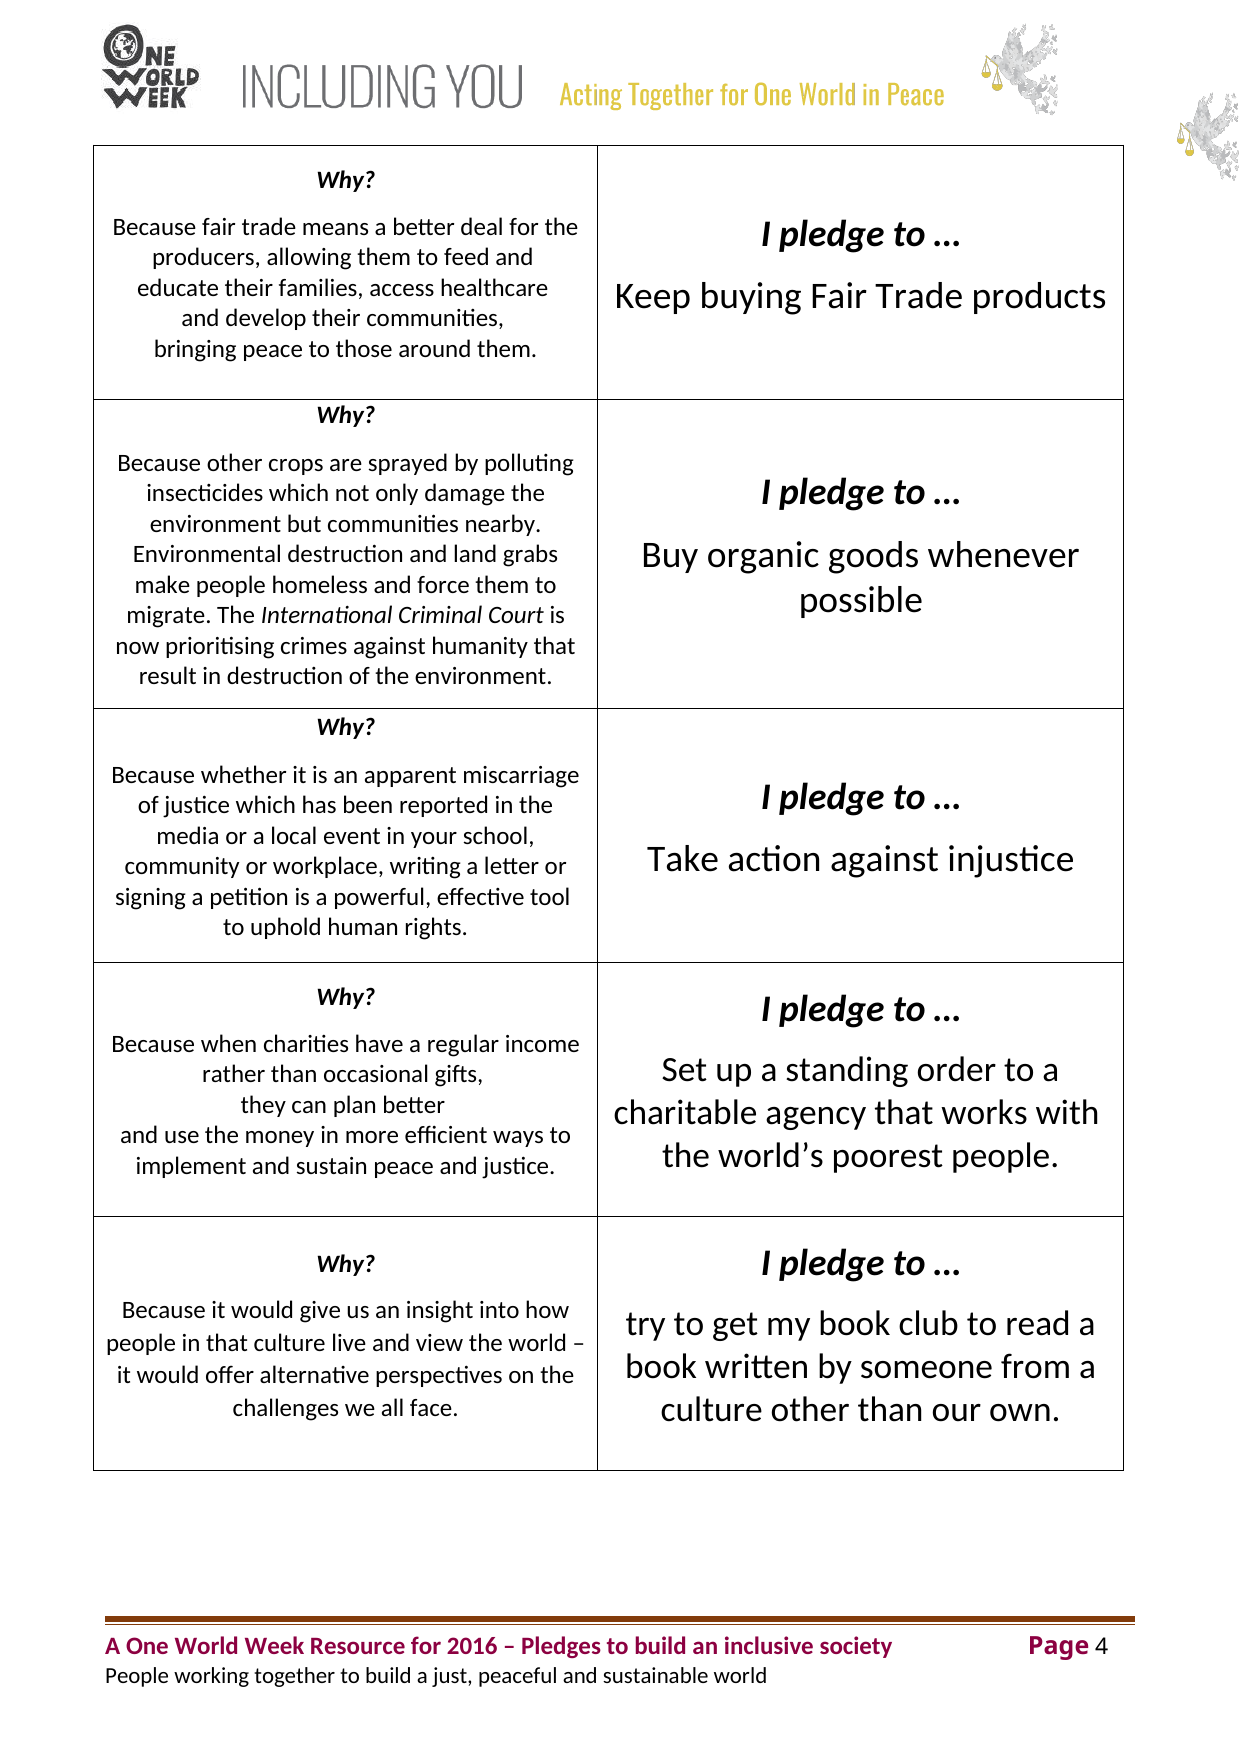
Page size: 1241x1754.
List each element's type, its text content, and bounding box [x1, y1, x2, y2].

table_cell I pledge to … Keep buying Fair Trade products [598, 146, 1123, 398]
table_cell Why? Because it would give us an insight into how people in that culture live and view the world – it would offer alternative perspectives on the challenges we all face. [94, 1217, 597, 1469]
table_cell I pledge to … try to get my book club to read a book written by someone from a culture other than our own. [598, 1217, 1123, 1469]
table_cell I pledge to … Buy organic goods whenever possible [598, 400, 1123, 708]
picture [93, 22, 207, 114]
table_cell I pledge to … Set up a standing order to a charitable agency that works with the world’s poorest people. [598, 963, 1123, 1216]
table_cell Why? Because whether it is an apparent miscarriage of justice which has been reported in the media or a local event in your school, community or workplace, writing a letter or signing a petition is a powerful, effective tool to uphold human rights. [94, 709, 597, 962]
picture [231, 48, 530, 120]
picture [1175, 91, 1241, 183]
table_cell Why? Because when charities have a regular income rather than occasional gifts, they can plan better and use the money in more efficient ways to implement and sustain peace and justice. [94, 963, 597, 1216]
table_cell I pledge to … Take action against injustice [598, 709, 1123, 962]
table_cell Why? Because other crops are sprayed by polluting insecticides which not only damage the environment but communities nearby. Environmental destruction and land grabs make people homeless and force them to migrate. The International Criminal Court is now prioritising crimes against humanity that result in destruction of the environment. [94, 400, 597, 708]
picture [979, 21, 1058, 116]
picture [546, 67, 958, 125]
table_cell Why? Because fair trade means a better deal for the producers, allowing them to feed and educate their families, access healthcare and develop their communities, bringing peace to those around them. [94, 146, 597, 398]
